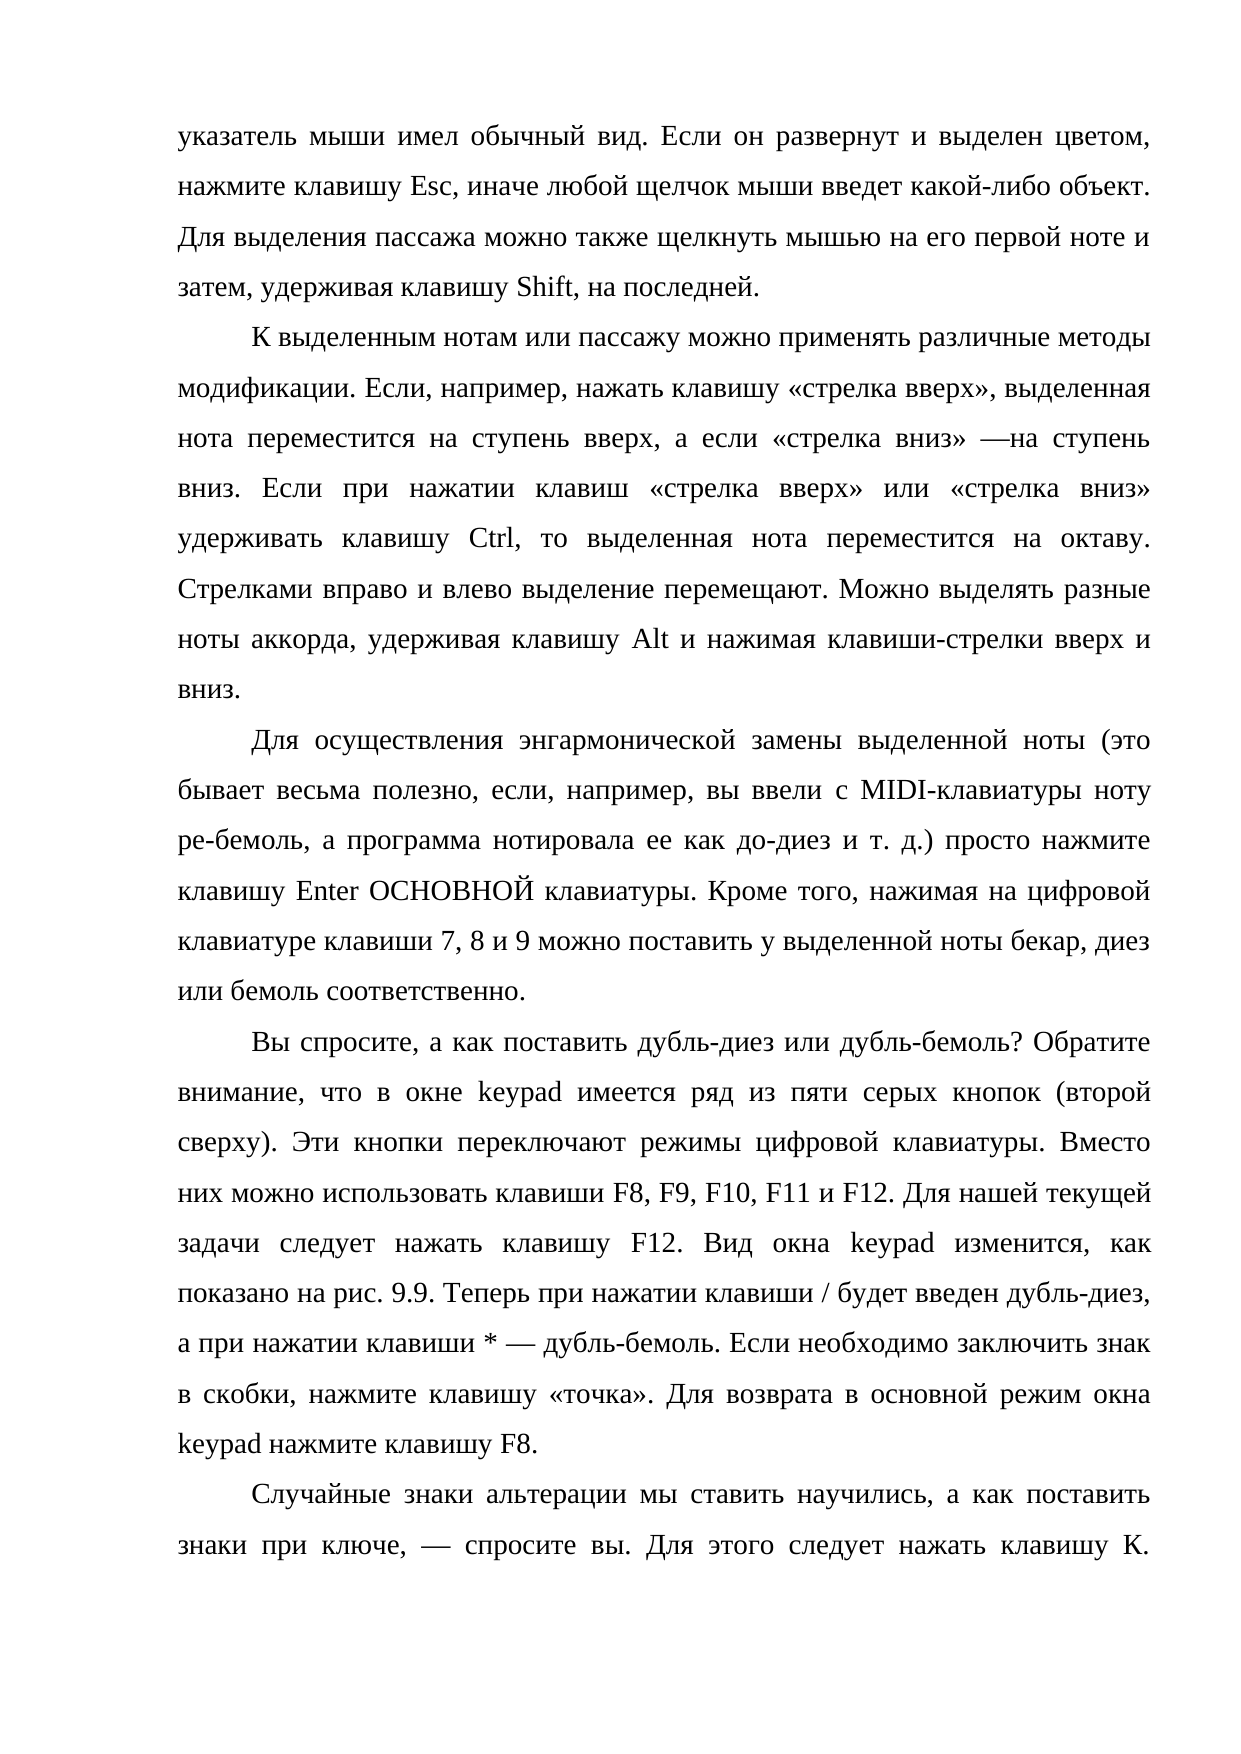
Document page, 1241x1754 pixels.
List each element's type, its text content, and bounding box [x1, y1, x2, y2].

text К выделенным нотам или пассажу можно применять различные методы модификации. Если, например, нажать клавишу «стрелка вверх», выделенная нота переместится на ступень вверх, а если «стрелка вниз» —на ступень вниз. Если при нажатии клавиш «стрелка вверх» или «стрелка вниз» удерживать клавишу Ctrl, то выделенная нота переместится на октаву. Стрелками вправо и влево выделение перемещают. Можно выделять разные ноты аккорда, удерживая клавишу Alt и нажимая клавиши-стрелки вверх и вниз. [177, 319, 1152, 705]
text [177, 1477, 1152, 1560]
text Для осуществления энгармонической замены выделенной ноты (это бывает весьма полезно, если, например, вы ввели с MIDI-клавиатуры ноту ре-бемоль, а программа нотировала ее как до-диез и т. д.) просто нажмите клавишу Enter ОСНОВНОЙ клавиатуры. Кроме того, нажимая на цифровой клавиатуре клавиши 7, 8 и 9 можно поставить у выделенной ноты бекар, диез или бемоль соответственно. [177, 722, 1152, 1007]
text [177, 118, 1152, 303]
text Вы спросите, а как поставить дубль-диез или дубль-бемоль? Обратите внимание, что в окне keypad имеется ряд из пяти серых кнопок (второй сверху). Эти кнопки переключают режимы цифровой клавиатуры. Вместо них можно использовать клавиши F8, F9, F10, F11 и F12. Для нашей текущей задачи следует нажать клавишу F12. Вид окна keypad изменится, как показано на рис. 9.9. Теперь при нажатии клавиши / будет введен дубль-диез, а при нажатии клавиши * — дубль-бемоль. Если необходимо заключить знак в скобки, нажмите клавишу «точка». Для возврата в основной режим окна keypad нажмите клавишу F8. [177, 1024, 1152, 1460]
